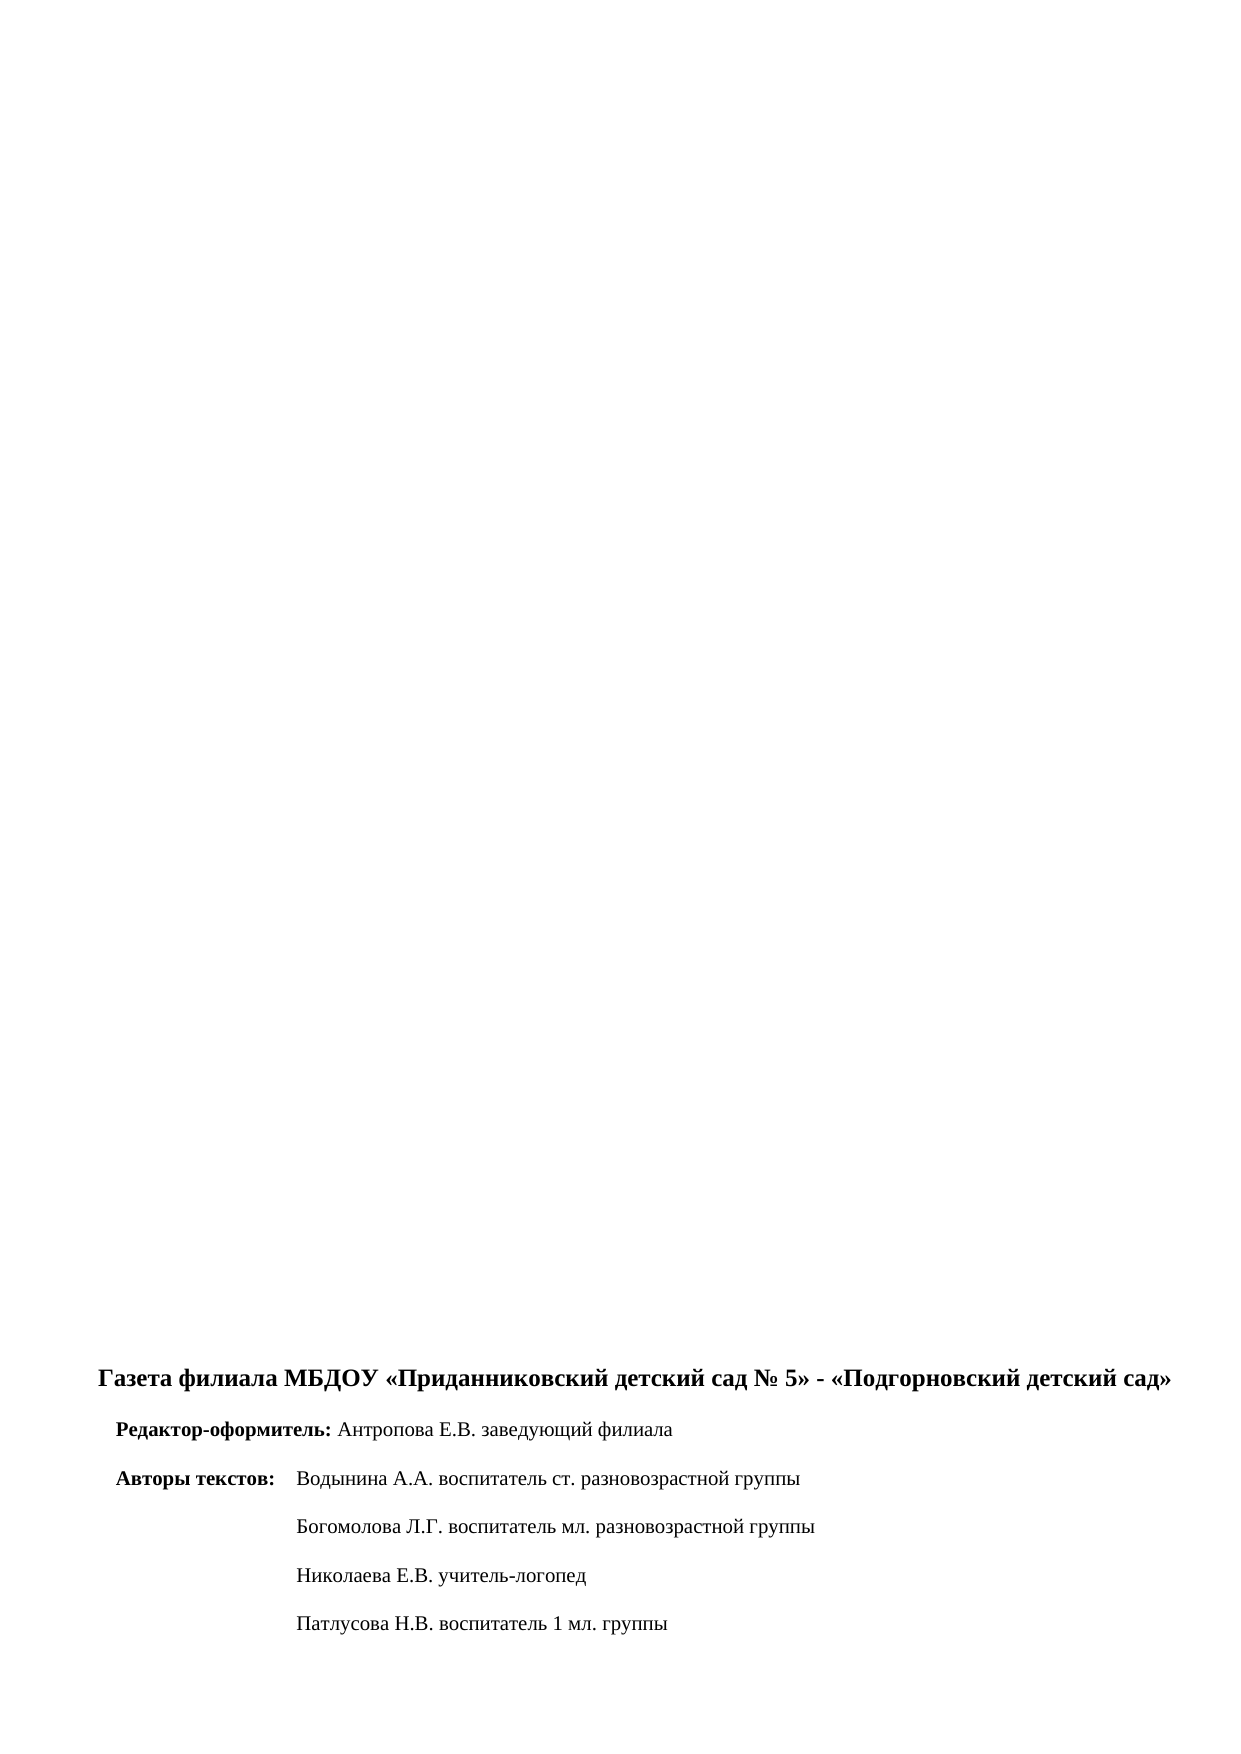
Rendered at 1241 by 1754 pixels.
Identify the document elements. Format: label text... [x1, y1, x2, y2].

text Богомолова Л.Г. воспитатель мл. разновозрастной группы [74, 1514, 1196, 1538]
text Авторы текстов: Водынина А.А. воспитатель ст. разновозрастной группы [74, 1466, 1196, 1490]
text Газета филиала МБДОУ «Приданниковский детский сад № 5» - «Подгорновский детский сад» [74, 1363, 1196, 1392]
text Николаева Е.В. учитель-логопед [74, 1563, 1196, 1587]
text Редактор-оформитель: Антропова Е.В. заведующий филиала [74, 1417, 1196, 1441]
text Патлусова Н.В. воспитатель 1 мл. группы [74, 1611, 1196, 1635]
